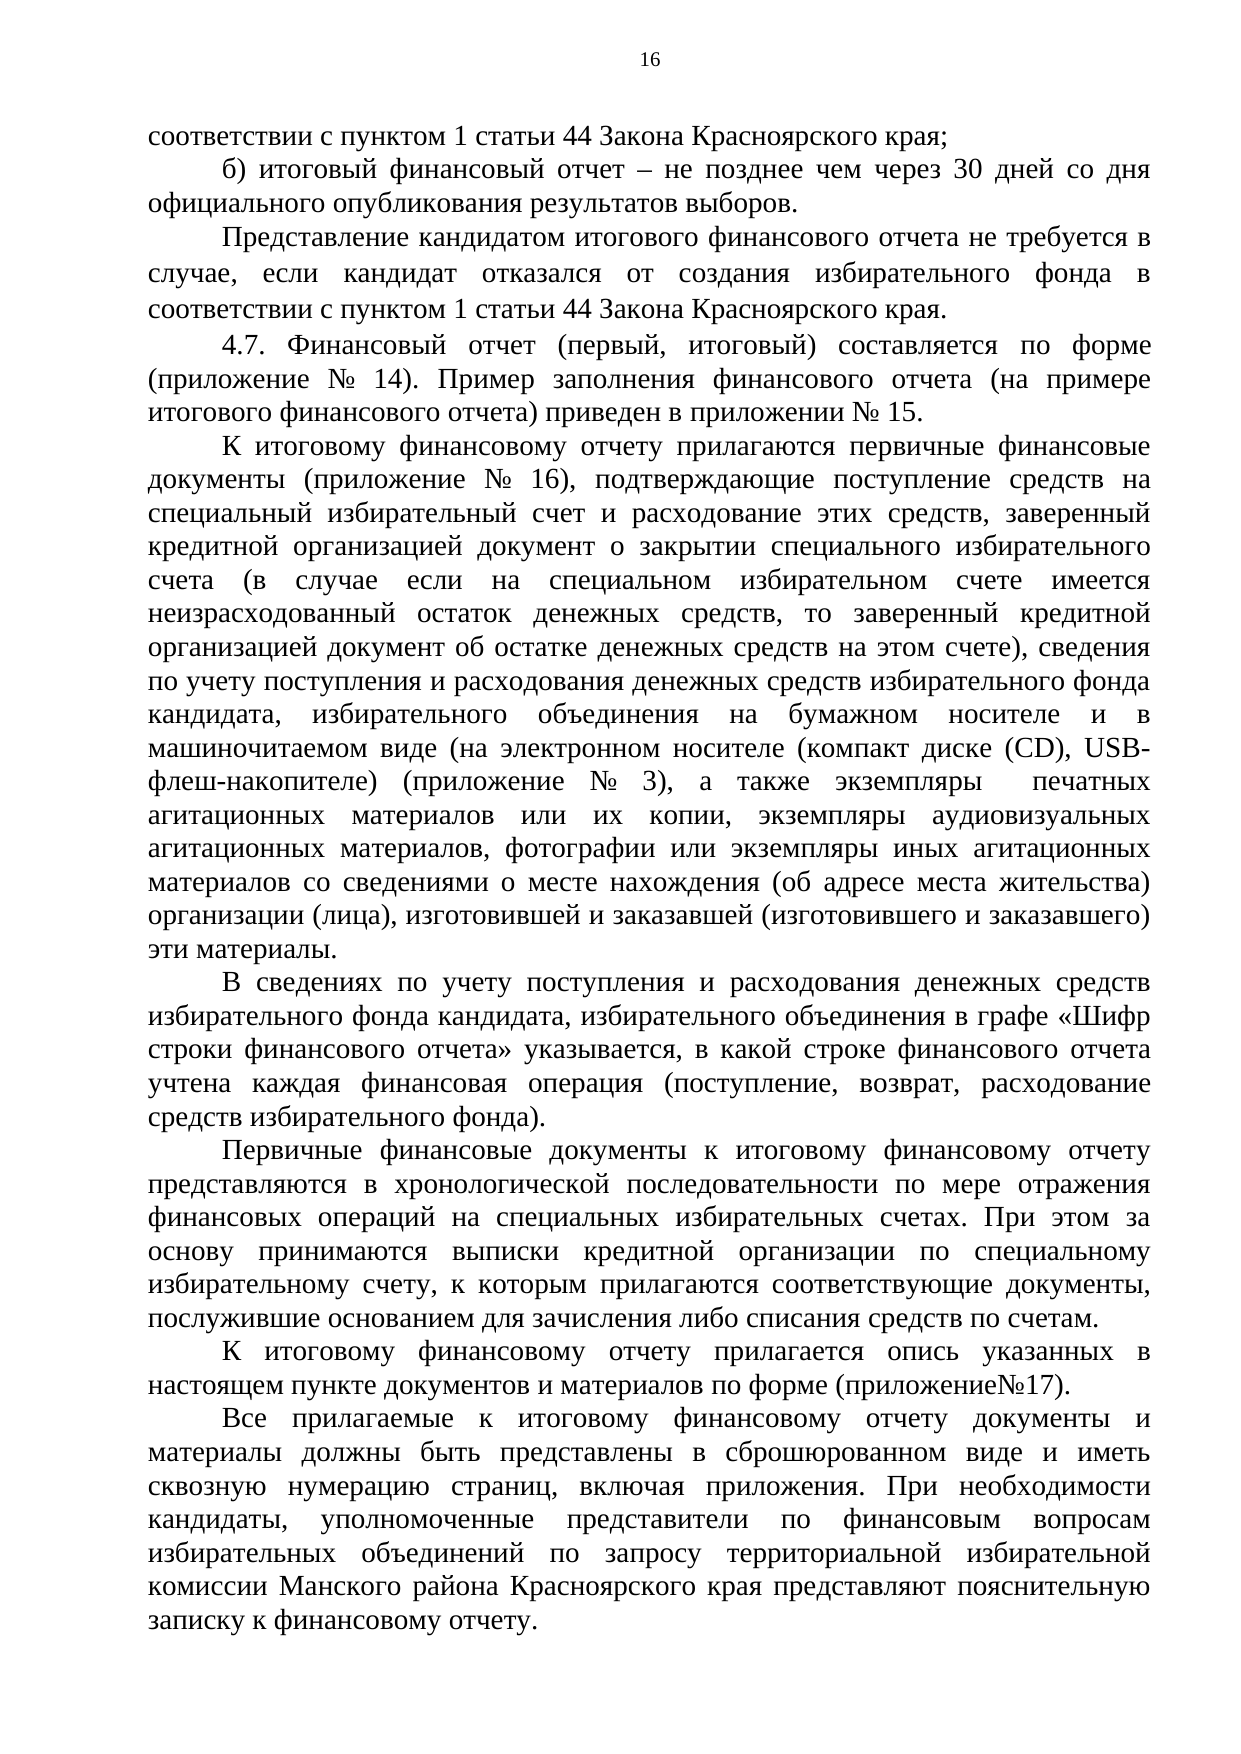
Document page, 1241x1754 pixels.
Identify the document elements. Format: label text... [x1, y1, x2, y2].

text Представление кандидатом итогового финансового отчета не требуется в случае, если кандидат отказался от создания избирательного фонда в соответствии с пунктом 1 статьи 44 Закона Красноярского края. [148, 219, 1152, 324]
text 4.7. Финансовый отчет (первый, итоговый) составляется по форме (приложение № 14). Пример заполнения финансового отчета (на примере итогового финансового отчета) приведен в приложении № 15. [148, 327, 1152, 428]
text К итоговому финансовому отчету прилагаются первичные финансовые документы (приложение № 16), подтверждающие поступление средств на специальный избирательный счет и расходование этих средств, заверенный кредитной организацией документ о закрытии специального избирательного счета (в случае если на специальном избирательном счете имеется неизрасходованный остаток денежных средств, то заверенный кредитной организацией документ об остатке денежных средств на этом счете), сведения по учету поступления и расходования денежных средств избирательного фонда кандидата, избирательного объединения на бумажном носителе и в машиночитаемом виде (на электронном носителе (компакт диске (CD), USB- флеш-накопителе) (приложение № 3), а также экземпляры печатных агитационных материалов или их копии, экземпляры аудиовизуальных агитационных материалов, фотографии или экземпляры иных агитационных материалов со сведениями о месте нахождения (об адресе места жительства) организации (лица), изготовившей и заказавшей (изготовившего и заказавшего) эти материалы. [148, 428, 1152, 964]
text В сведениях по учету поступления и расходования денежных средств избирательного фонда кандидата, избирательного объединения в графе «Шифр строки финансового отчета» указывается, в какой строке финансового отчета учтена каждая финансовая операция (поступление, возврат, расходование средств избирательного фонда). [148, 964, 1152, 1132]
text б) итоговый финансовый отчет – не позднее чем через 30 дней со дня официального опубликования результатов выборов. [148, 152, 1152, 219]
text К итоговому финансовому отчету прилагается опись указанных в настоящем пункте документов и материалов по форме (приложение№17). [148, 1333, 1152, 1401]
text Все прилагаемые к итоговому финансовому отчету документы и материалы должны быть представлены в сброшюрованном виде и иметь сквозную нумерацию страниц, включая приложения. При необходимости кандидаты, уполномоченные представители по финансовым вопросам избирательных объединений по запросу территориальной избирательной комиссии Манского района Красноярского края представляют пояснительную записку к финансовому отчету. [148, 1401, 1152, 1635]
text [148, 118, 1152, 152]
text Первичные финансовые документы к итоговому финансовому отчету представляются в хронологической последовательности по мере отражения финансовых операций на специальных избирательных счетах. При этом за основу принимаются выписки кредитной организации по специальному избирательному счету, к которым прилагаются соответствующие документы, послужившие основанием для зачисления либо списания средств по счетам. [148, 1132, 1152, 1333]
